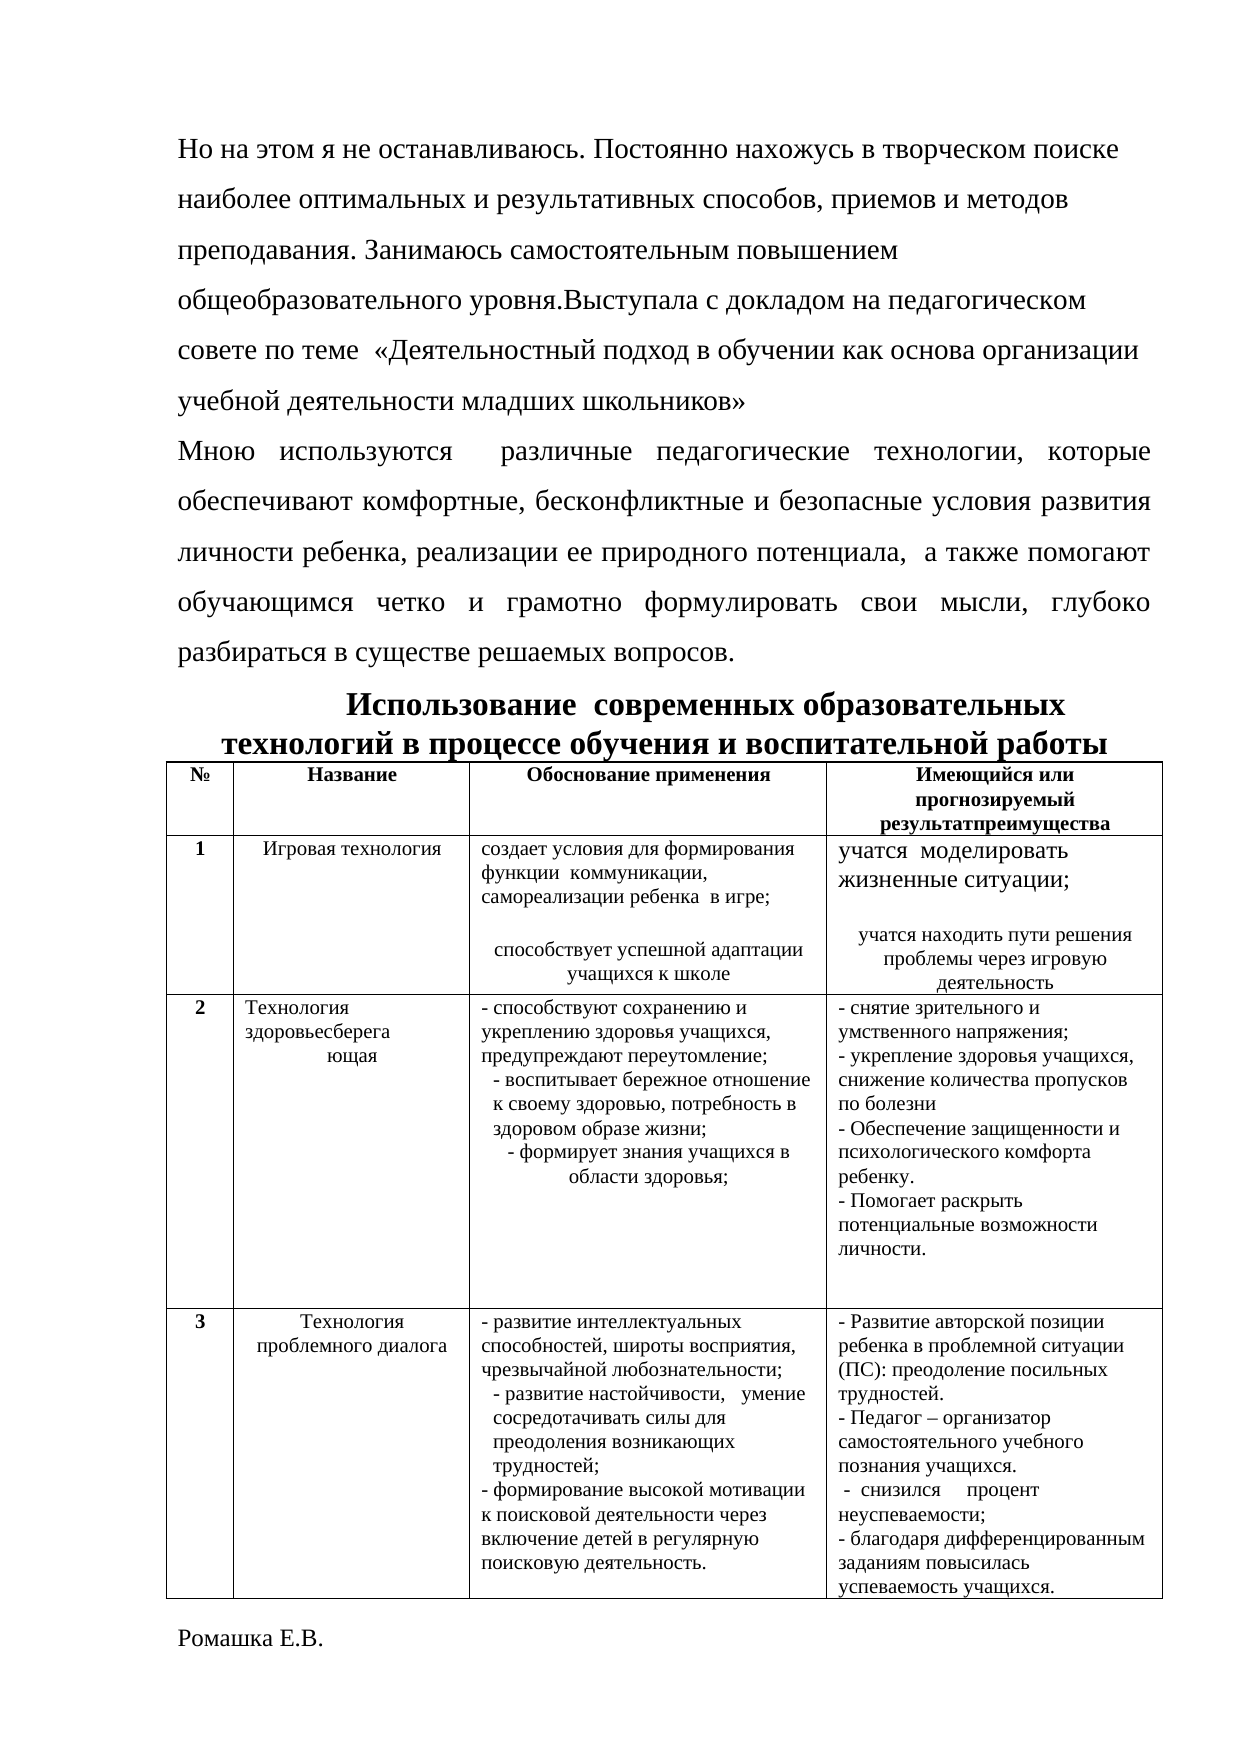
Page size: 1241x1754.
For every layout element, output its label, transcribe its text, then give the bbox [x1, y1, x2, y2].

table_cell 1 [167, 836, 233, 994]
table_cell создает условия для формирования функции коммуникации, самореализации ребенка в игре; способствует успешной адаптации учащихся к школе [470, 836, 826, 994]
table_cell учатся моделировать жизненные ситуации; учатся находить пути решения проблемы через игровую деятельность [827, 836, 1162, 994]
table_header № [167, 763, 233, 834]
table_cell Технология здоровьесберега ющая [234, 995, 469, 1308]
table_header Обоснование применения [470, 763, 826, 834]
table_header Название [234, 763, 469, 834]
table_cell - снятие зрительного и умственного напряжения; - укрепление здоровья учащихся, снижение количества пропусков по болезни - Обеспечение защищенности и психологического комфорта ребенку. - Помогает раскрыть потенциальные возможности личности. [827, 995, 1162, 1308]
table_cell - развитие интеллектуальных способностей, широты восприятия, чрезвычайной любознательности; - развитие настойчивости, умение сосредотачивать силы для преодоления возникающих трудностей; - формирование высокой мотивации к поисковой деятельности через включение детей в регулярную поисковую деятельность. [470, 1309, 826, 1598]
text Но на этом я не останавливаюсь. Постоянно нахожусь в творческом поиске наиболее оптимальных и результативных способов, приемов и методов преподавания. Занимаюсь самостоятельным повышением общеобразовательного уровня.Выступала с докладом на педагогическом совете по теме «Деятельностный подход в обучении как основа организации учебной деятельности младших школьников» [177, 131, 1152, 416]
text Мною используются различные педагогические технологии, которые обеспечивают комфортные, бесконфликтные и безопасные условия развития личности ребенка, реализации ее природного потенциала, а также помогают обучающимся четко и грамотно формулировать свои мысли, глубоко разбираться в существе решаемых вопросов. [177, 433, 1152, 668]
table_cell Игровая технология [234, 836, 469, 994]
table_cell Технология проблемного диалога [234, 1309, 469, 1598]
table_cell - способствуют сохранению и укреплению здоровья учащихся, предупреждают переутомление; - воспитывает бережное отношение к своему здоровью, потребность в здоровом образе жизни; - формирует знания учащихся в области здоровья; [470, 995, 826, 1308]
table_cell 3 [167, 1309, 233, 1598]
table_cell 2 [167, 995, 233, 1308]
table_cell - Развитие авторской позиции ребенка в проблемной ситуации (ПС): преодоление посильных трудностей. - Педагог – организатор самостоятельного учебного познания учащихся. - снизился процент неуспеваемости; - благодаря дифференцированным заданиям повысилась успеваемость учащихся. [827, 1309, 1162, 1598]
table_header Имеющийся или прогнозируемый результатпреимущества [827, 763, 1162, 834]
text Использование современных образовательных технологий в процессе обучения и воспитательной работы [177, 685, 1152, 761]
